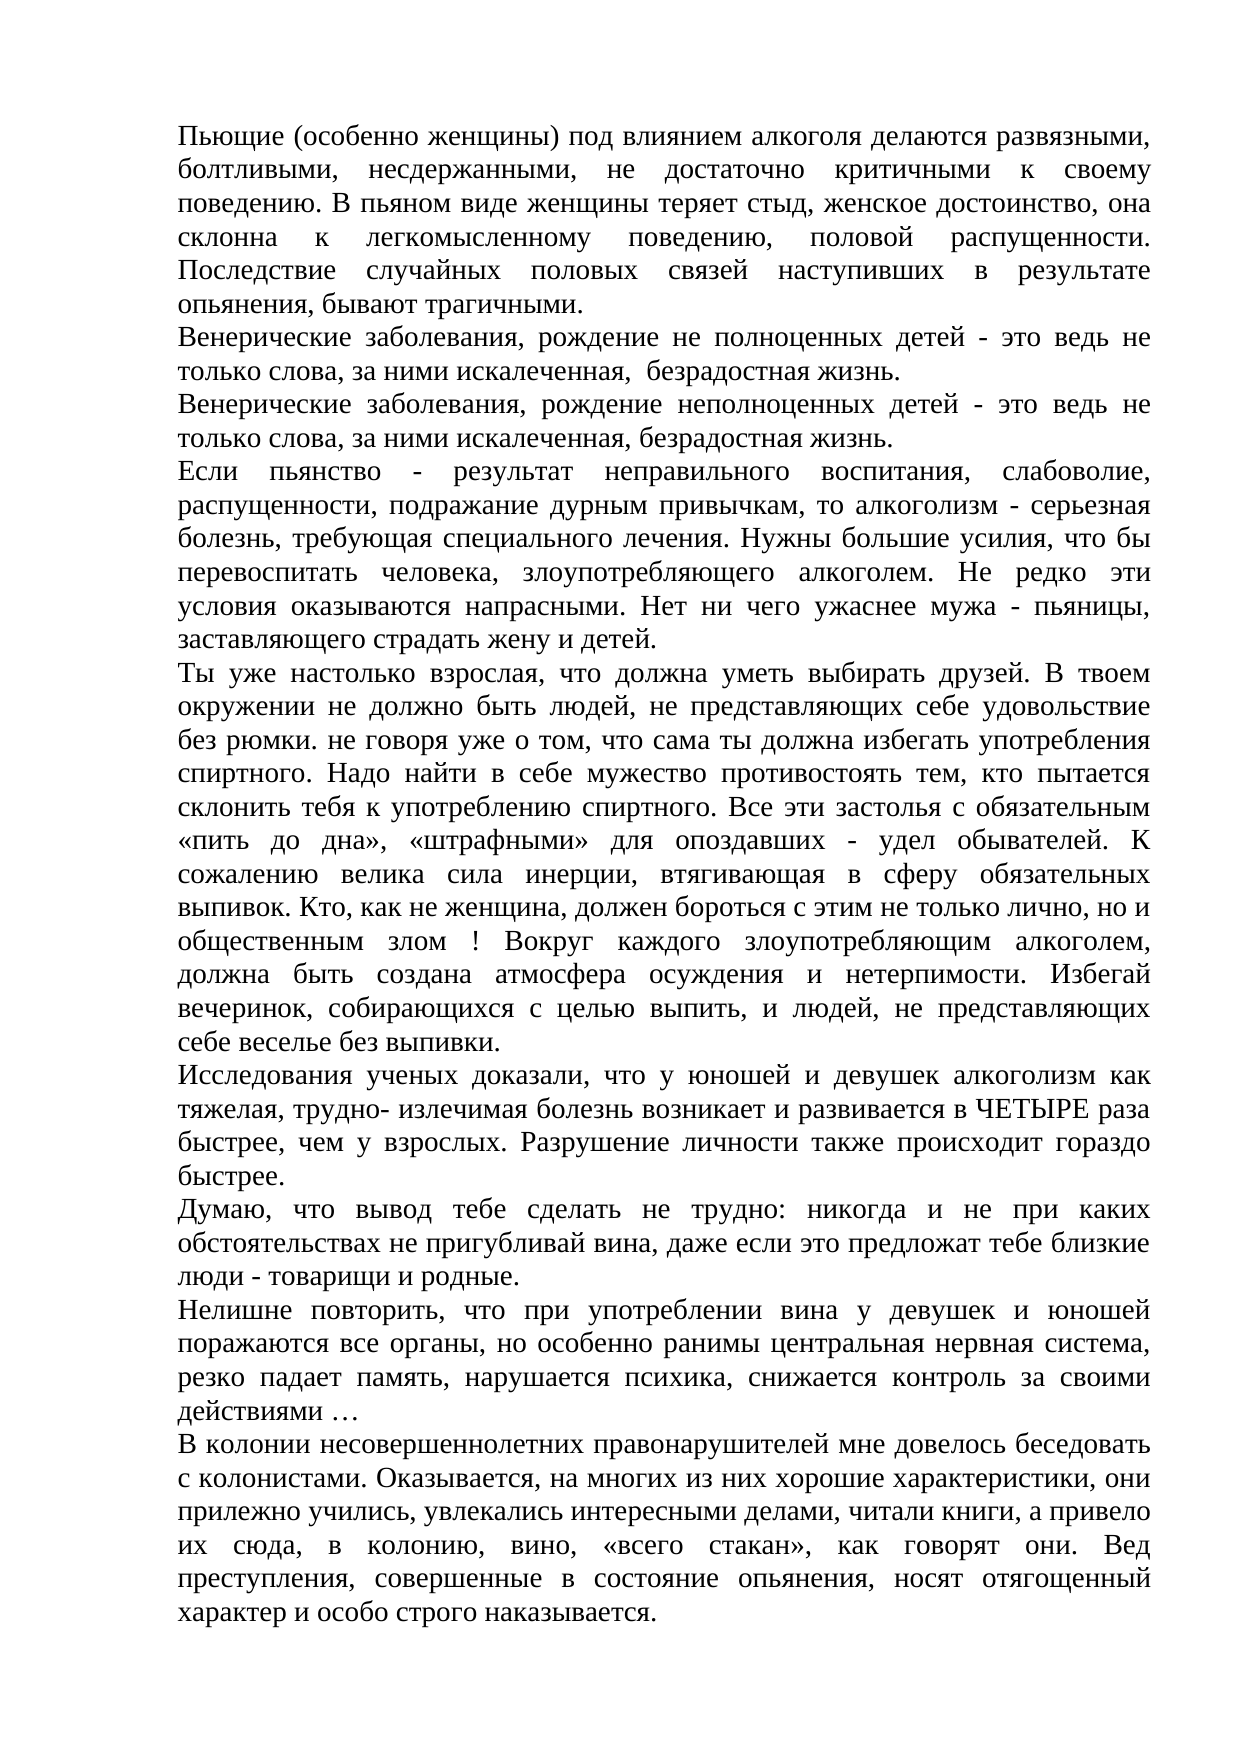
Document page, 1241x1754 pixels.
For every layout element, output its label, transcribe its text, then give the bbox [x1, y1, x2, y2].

text Исследования ученых доказали, что у юношей и девушек алкоголизм как тяжелая, трудно- излечимая болезнь возникает и развивается в ЧЕТЫРЕ раза быстрее, чем у взрослых. Разрушение личности также происходит гораздо быстрее. [177, 1057, 1152, 1191]
text В колонии несовершеннолетних правонарушителей мне довелось беседовать с колонистами. Оказывается, на многих из них хорошие характеристики, они прилежно учились, увлекались интересными делами, читали книги, а привело их сюда, в колонию, вино, «всего стакан», как говорят они. Вед преступления, совершенные в состояние опьянения, носят отягощенный характер и особо строго наказывается. [177, 1426, 1152, 1627]
text Пьющие (особенно женщины) под влиянием алкоголя делаются развязными, болтливыми, несдержанными, не достаточно критичными к своему поведению. В пьяном виде женщины теряет стыд, женское достоинство, она склонна к легкомысленному поведению, половой распущенности. Последствие случайных половых связей наступивших в результате опьянения, бывают трагичными. [177, 118, 1152, 319]
text Думаю, что вывод тебе сделать не трудно: никогда и не при каких обстоятельствах не пригубливай вина, даже если это предложат тебе близкие люди - товарищи и родные. [177, 1191, 1152, 1292]
text Если пьянство - результат неправильного воспитания, слабоволие, распущенности, подражание дурным привычкам, то алкоголизм - серьезная болезнь, требующая специального лечения. Нужны большие усилия, что бы перевоспитать человека, злоупотребляющего алкоголем. Не редко эти условия оказываются напрасными. Нет ни чего ужаснее мужа - пьяницы, заставляющего страдать жену и детей. [177, 453, 1152, 655]
text Ты уже настолько взрослая, что должна уметь выбирать друзей. В твоем окружении не должно быть людей, не представляющих себе удовольствие без рюмки. не говоря уже о том, что сама ты должна избегать употребления спиртного. Надо найти в себе мужество противостоять тем, кто пытается склонить тебя к употреблению спиртного. Все эти застолья с обязательным «пить до дна», «штрафными» для опоздавших - удел обывателей. К сожалению велика сила инерции, втягивающая в сферу обязательных выпивок. Кто, как не женщина, должен бороться с этим не только лично, но и общественным злом ! Вокруг каждого злоупотребляющим алкоголем, должна быть создана атмосфера осуждения и нетерпимости. Избегай вечеринок, собирающихся с целью выпить, и людей, не представляющих себе веселье без выпивки. [177, 655, 1152, 1057]
text Нелишне повторить, что при употреблении вина у девушек и юношей поражаются все органы, но особенно ранимы центральная нервная система, резко падает память, нарушается психика, снижается контроль за своими действиями … [177, 1292, 1152, 1426]
text Венерические заболевания, рождение неполноценных детей - это ведь не только слова, за ними искалеченная, безрадостная жизнь. [177, 386, 1152, 453]
text Венерические заболевания, рождение не полноценных детей - это ведь не только слова, за ними искалеченная, безрадостная жизнь. [177, 319, 1152, 386]
